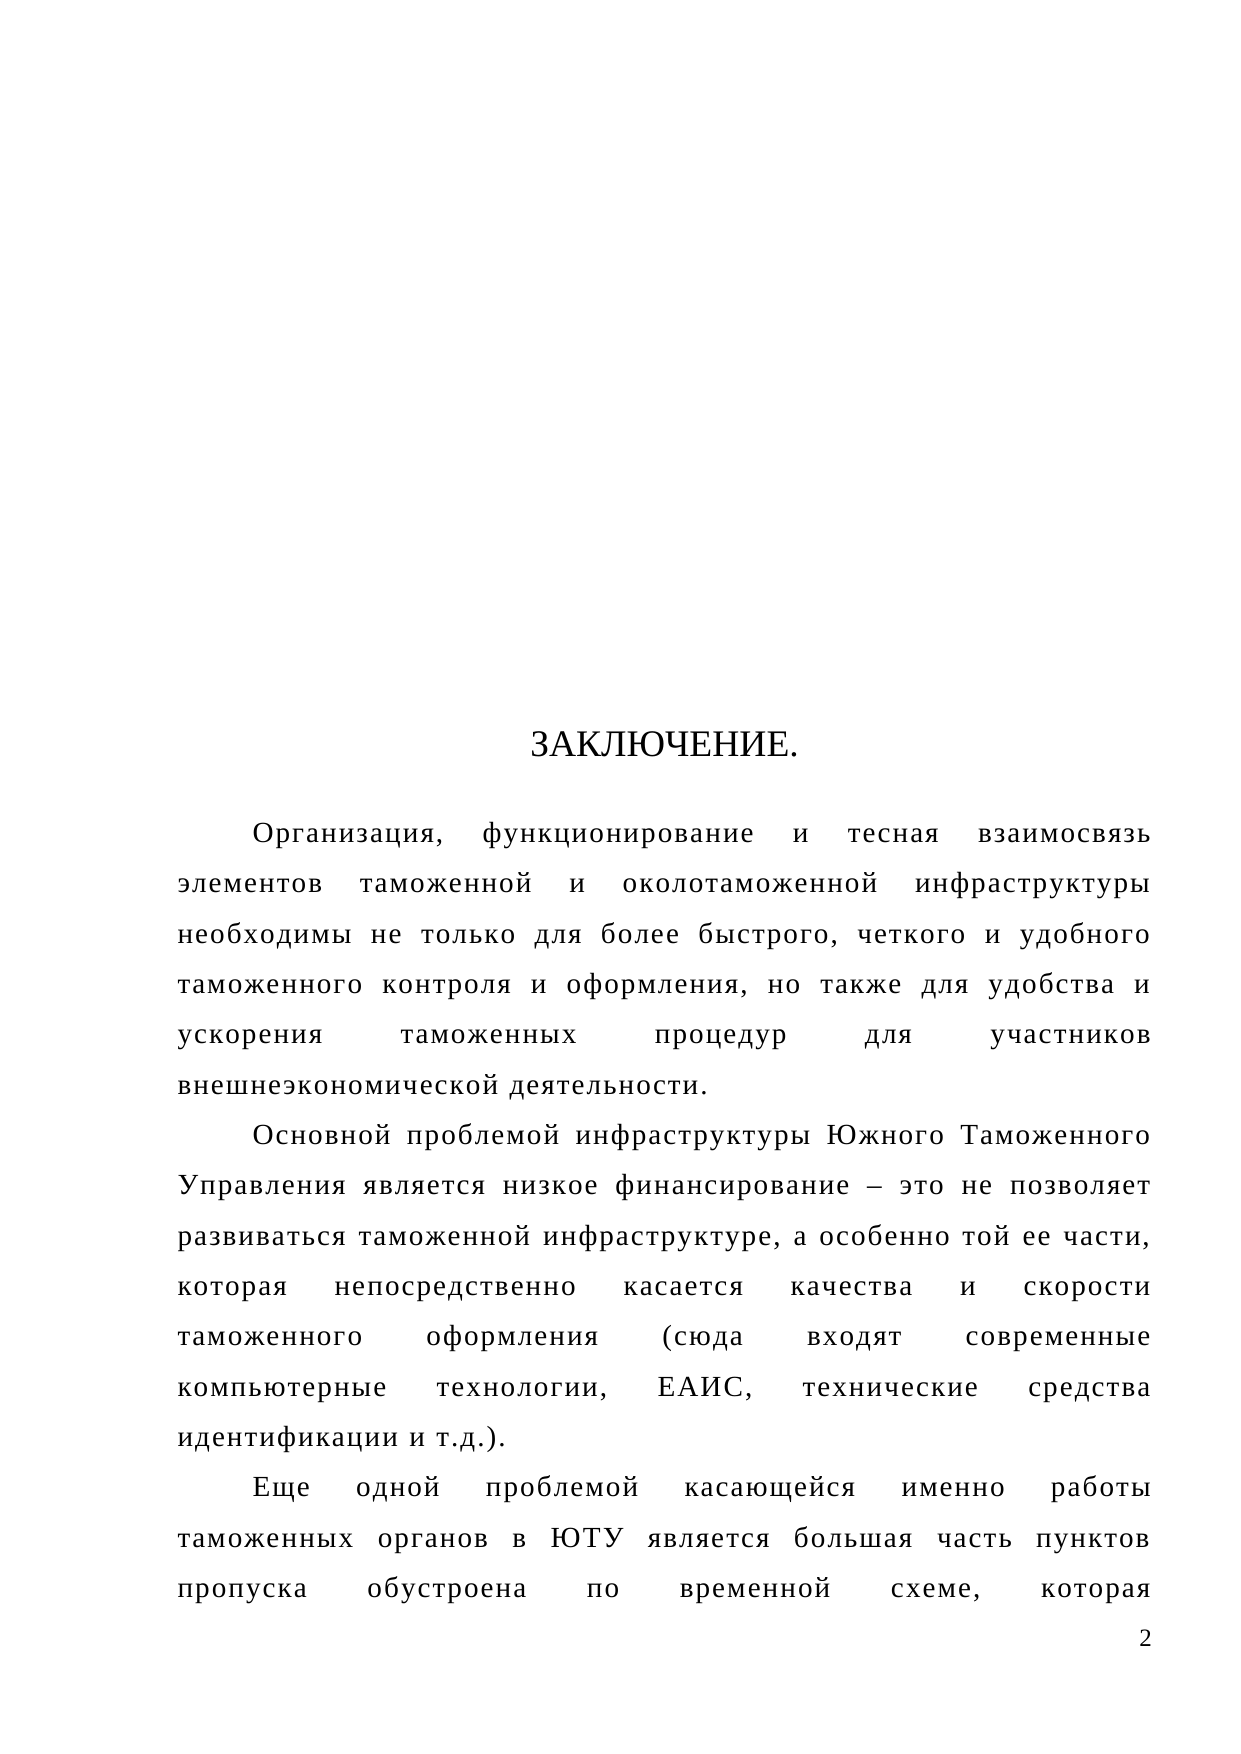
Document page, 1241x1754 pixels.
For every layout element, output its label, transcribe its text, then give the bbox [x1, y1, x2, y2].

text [177, 1469, 1152, 1603]
text Организация, функционирование и тесная взаимосвязь элементов таможенной и околотаможенной инфраструктуры необходимы не только для более быстрого, четкого и удобного таможенного контроля и оформления, но также для удобства и ускорения таможенных процедур для участников внешнеэкономической деятельности. [177, 815, 1152, 1100]
text Основной проблемой инфраструктуры Южного Таможенного Управления является низкое финансирование – это не позволяет развиваться таможенной инфраструктуре, а особенно той ее части, которая непосредственно касается качества и скорости таможенного оформления (сюда входят современные компьютерные технологии, ЕАИС, технические средства идентификации и т.д.). [177, 1117, 1152, 1453]
subtitle ЗАКЛЮЧЕНИЕ. [177, 722, 1152, 765]
